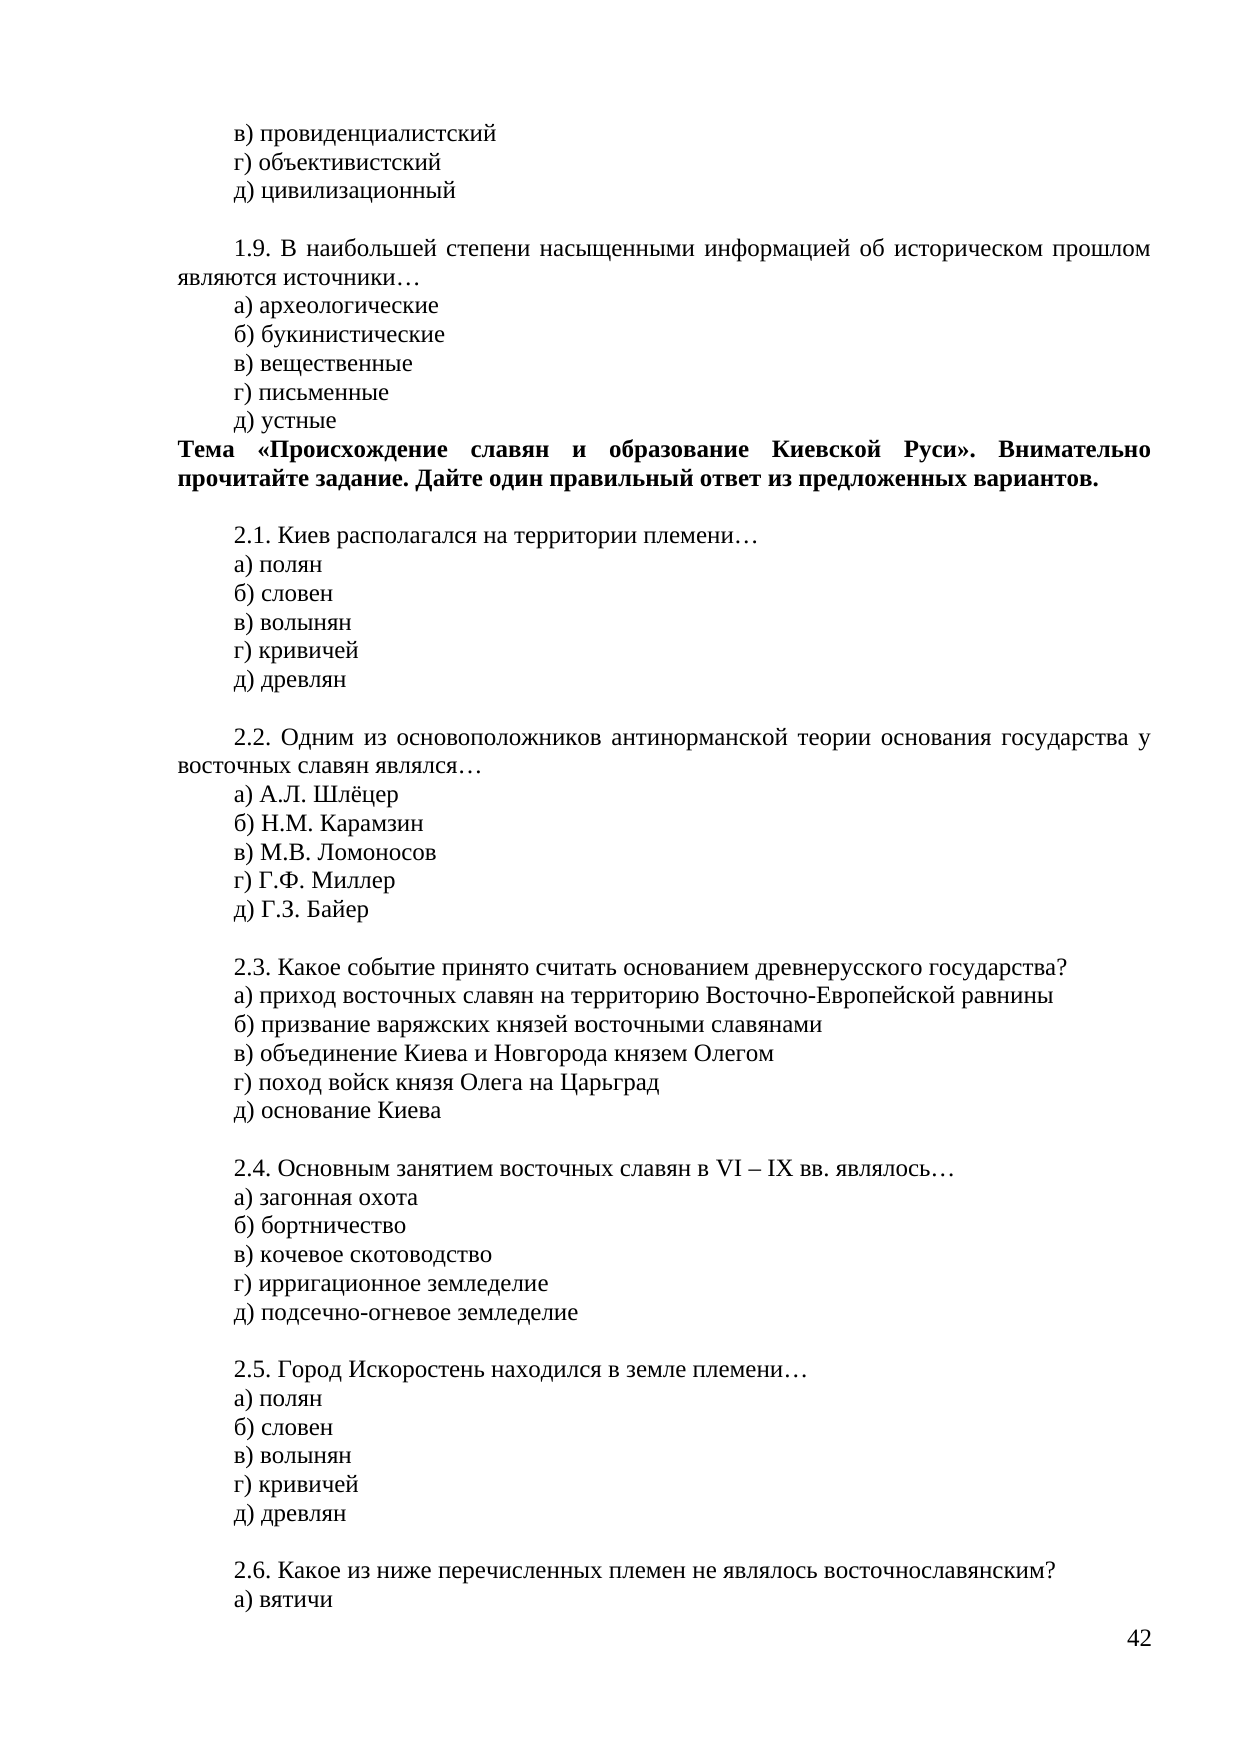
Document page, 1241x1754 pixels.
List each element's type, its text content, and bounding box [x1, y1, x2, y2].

text г) кривичей [177, 636, 1152, 664]
text д) Г.З. Байер [177, 894, 1152, 923]
text 2.1. Киев располагался на территории племени… [177, 521, 1152, 549]
text г) письменные [177, 377, 1158, 406]
text а) археологические [177, 291, 1158, 319]
text г) ирригационное земледелие [177, 1268, 1152, 1297]
text в) волынян [177, 1441, 1152, 1469]
text в) вещественные [177, 348, 1158, 377]
text б) словен [177, 1412, 1152, 1441]
text б) Н.М. Карамзин [177, 808, 1152, 837]
text а) А.Л. Шлёцер [177, 779, 1152, 808]
text 2.2. Одним из основоположников антинорманской теории основания государства у восточных славян являлся… [177, 722, 1152, 779]
text д) цивилизационный [177, 176, 1152, 204]
text д) древлян [177, 1498, 1152, 1527]
text в) объединение Киева и Новгорода князем Олегом [177, 1038, 1152, 1067]
text в) волынян [177, 607, 1152, 636]
text 2.6. Какое из ниже перечисленных племен не являлось восточнославянским? [177, 1556, 1152, 1584]
text 2.5. Город Искоростень находился в земле племени… [177, 1354, 1152, 1383]
text 2.4. Основным занятием восточных славян в VI – IX вв. являлось… [177, 1153, 1152, 1182]
text а) полян [177, 1383, 1152, 1412]
text д) подсечно-огневое земледелие [177, 1297, 1152, 1326]
text г) кривичей [177, 1469, 1152, 1498]
text а) приход восточных славян на территорию Восточно-Европейской равнины [177, 981, 1152, 1009]
text б) бортничество [177, 1211, 1152, 1239]
text б) букинистические [177, 319, 1158, 348]
text б) словен [177, 578, 1152, 607]
text д) основание Киева [177, 1096, 1152, 1124]
text а) загонная охота [177, 1182, 1152, 1211]
text в) кочевое скотоводство [177, 1239, 1152, 1268]
text 1.9. В наибольшей степени насыщенными информацией об историческом прошлом являются источники… [177, 233, 1152, 291]
text д) древлян [177, 664, 1152, 693]
text д) устные [177, 406, 1158, 434]
text г) поход войск князя Олега на Царьград [177, 1067, 1152, 1096]
text в) провиденциалистский [177, 118, 1152, 147]
text а) полян [177, 549, 1152, 578]
text а) вятичи [177, 1584, 1152, 1613]
text Тема «Происхождение славян и образование Киевской Руси». Внимательно прочитайте задание. Дайте один правильный ответ из предложенных вариантов. [177, 434, 1152, 492]
text в) М.В. Ломоносов [177, 837, 1152, 866]
text г) Г.Ф. Миллер [177, 866, 1152, 894]
text б) призвание варяжских князей восточными славянами [177, 1009, 1152, 1038]
text г) объективистский [177, 147, 1152, 176]
text 2.3. Какое событие принято считать основанием древнерусского государства? [177, 952, 1152, 981]
